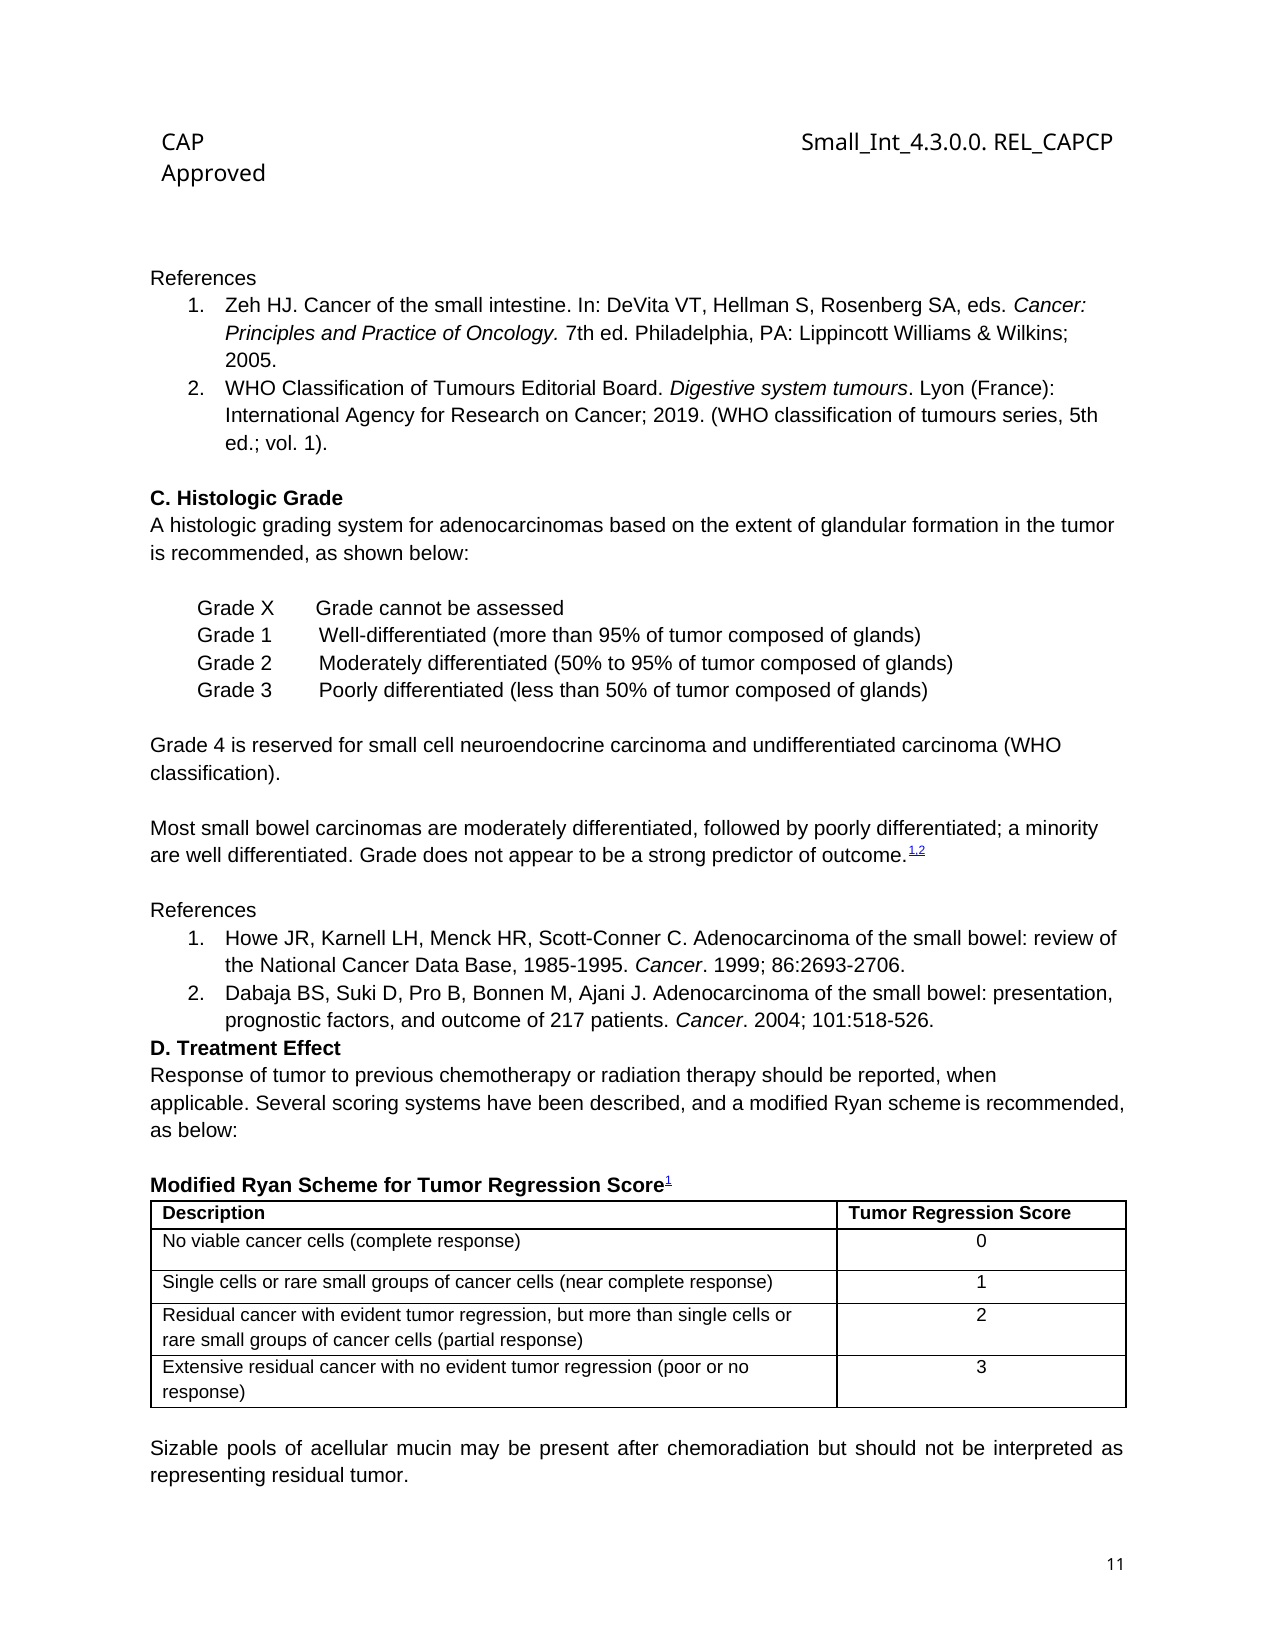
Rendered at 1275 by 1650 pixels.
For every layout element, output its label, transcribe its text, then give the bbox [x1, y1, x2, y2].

text Grade 2 Moderately differentiated (50% to 95% of tumor composed of glands) [197, 650, 1125, 674]
table_header Description [152, 1202, 836, 1228]
table_cell No viable cancer cells (complete response) [152, 1230, 836, 1270]
text Grade 3 Poorly differentiated (less than 50% of tumor composed of glands) [197, 678, 1125, 702]
list WHO Classification of Tumours Editorial Board. Digestive system tumours. Lyon (France): International Agency for Research on Cancer; 2019. (WHO classification of tumours series, 5th ed.; vol. 1). [187, 375, 1125, 454]
text Grade X Grade cannot be assessed [197, 595, 1125, 619]
text Sizable pools of acellular mucin may be present after chemoradiation but should not be interpreted as representing residual tumor. [150, 1436, 1125, 1487]
list Dabaja BS, Suki D, Pro B, Bonnen M, Ajani J. Adenocarcinoma of the small bowel: presentation, prognostic factors, and outcome of 217 patients. Cancer. 2004; 101:518-526. [187, 980, 1125, 1032]
list Howe JR, Karnell LH, Menck HR, Scott-Conner C. Adenocarcinoma of the small bowel: review of the National Cancer Data Base, 1985-1995. Cancer. 1999; 86:2693-2706. [187, 925, 1125, 977]
table_header Tumor Regression Score [838, 1202, 1125, 1228]
list Zeh HJ. Cancer of the small intestine. In: DeVita VT, Hellman S, Rosenberg SA, eds. Cancer: Principles and Practice of Oncology. 7th ed. Philadelphia, PA: Lippincott Williams & Wilkins; 2005. [187, 293, 1125, 372]
table_cell 0 [838, 1230, 1125, 1270]
table_cell 1 [838, 1271, 1125, 1302]
text References [150, 265, 1125, 289]
text Grade 4 is reserved for small cell neuroendocrine carcinoma and undifferentiated carcinoma (WHO classification). [150, 733, 1125, 784]
text Grade 1 Well-differentiated (more than 95% of tumor composed of glands) [197, 623, 1125, 647]
text Response of tumor to previous chemotherapy or radiation therapy should be reported, when applicable. Several scoring systems have been described, and a modified Ryan scheme is recommended, as below: [150, 1063, 1125, 1142]
table_cell Single cells or rare small groups of cancer cells (near complete response) [152, 1271, 836, 1302]
text D. Treatment Effect [150, 1035, 1125, 1059]
text Modified Ryan Scheme for Tumor Regression Score1 [150, 1173, 1125, 1197]
text Most small bowel carcinomas are moderately differentiated, followed by poorly differentiated; a minority are well differentiated. Grade does not appear to be a strong predictor of outcome.1,2 [150, 815, 1125, 867]
text A histologic grading system for adenocarcinomas based on the extent of glandular formation in the tumor is recommended, as shown below: [150, 513, 1125, 564]
text C. Histologic Grade [150, 485, 1125, 509]
text References [150, 898, 1125, 922]
table_cell 2 [838, 1304, 1125, 1354]
table_cell Extensive residual cancer with no evident tumor regression (poor or no response) [152, 1356, 836, 1407]
table_cell 3 [838, 1356, 1125, 1407]
table_cell Residual cancer with evident tumor regression, but more than single cells or rare small groups of cancer cells (partial response) [152, 1304, 836, 1354]
